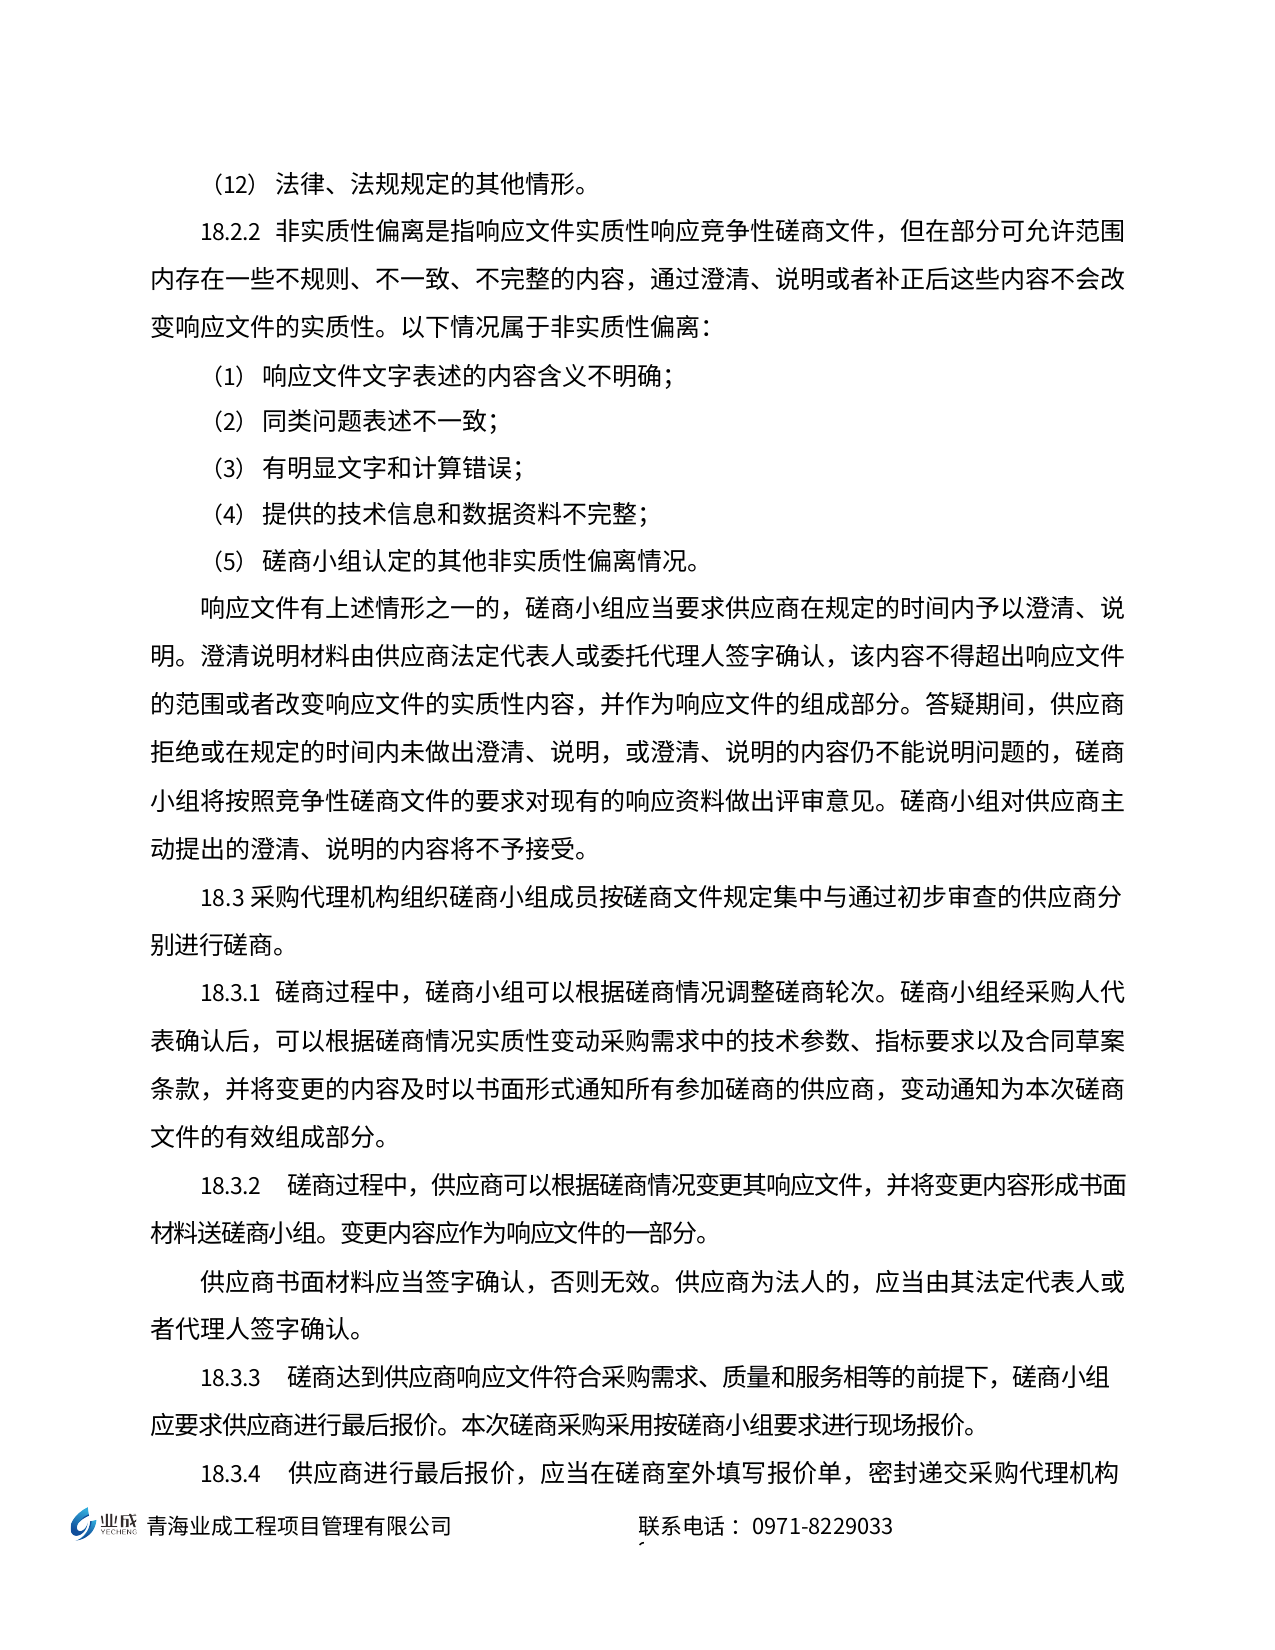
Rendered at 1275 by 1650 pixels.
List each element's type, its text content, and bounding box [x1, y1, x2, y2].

list 响应文件文字表述的内容含义不明确； [200, 356, 1206, 392]
list 法律、法规规定的其他情形。 [200, 164, 1206, 201]
list 采购代理机构组织磋商小组成员按磋商文件规定集中与通过初步审查的供应商分别进行磋商。 [150, 878, 1122, 961]
list 提供的技术信息和数据资料不完整； [200, 495, 1206, 531]
list 磋商达到供应商响应文件符合采购需求、质量和服务相等的前提下，磋商小组应要求供应商进行最后报价。本次磋商采购采用按磋商小组要求进行现场报价。 [150, 1357, 1110, 1442]
list 供应商进行最后报价，应当在磋商室外填写报价单，密封递交采购代理机构工作人员，由采购代理机构工作人员收齐后集中递交磋商小组。采购代理机构工作人员不能拆封供应商报价单。 [150, 1454, 1121, 1490]
list 磋商过程中，供应商可以根据磋商情况变更其响应文件，并将变更内容形成书面材料送磋商小组。变更内容应作为响应文件的一部分。 [150, 1166, 1127, 1250]
text 响应文件有上述情形之一的，磋商小组应当要求供应商在规定的时间内予以澄清、说明。澄清说明材料由供应商法定代表人或委托代理人签字确认，该内容不得超出响应文件的范围或者改变响应文件的实质性内容，并作为响应文件的组成部分。答疑期间，供应商拒绝或在规定的时间内未做出澄清、说明，或澄清、说明的内容仍不能说明问题的，磋商小组将按照竞争性磋商文件的要求对现有的响应资料做出评审意见。磋商小组对供应商主动提出的澄清、说明的内容将不予接受。 [150, 588, 1126, 865]
list 有明显文字和计算错误； [200, 448, 1206, 484]
list 同类问题表述不一致； [200, 402, 1206, 438]
list 磋商过程中，磋商小组可以根据磋商情况调整磋商轮次。磋商小组经采购人代表确认后，可以根据磋商情况实质性变动采购需求中的技术参数、指标要求以及合同草案条款，并将变更的内容及时以书面形式通知所有参加磋商的供应商，变动通知为本次磋商文件的有效组成部分。 [150, 973, 1126, 1153]
text 供应商书面材料应当签字确认，否则无效。供应商为法人的，应当由其法定代表人或者代理人签字确认。 [150, 1262, 1125, 1346]
picture [70, 1507, 137, 1541]
list 非实质性偏离是指响应文件实质性响应竞争性磋商文件，但在部分可允许范围内存在一些不规则、不一致、不完整的内容，通过澄清、说明或者补正后这些内容不会改变响应文件的实质性。以下情况属于非实质性偏离： [150, 211, 1126, 344]
list 磋商小组认定的其他非实质性偏离情况。 [200, 542, 1206, 578]
